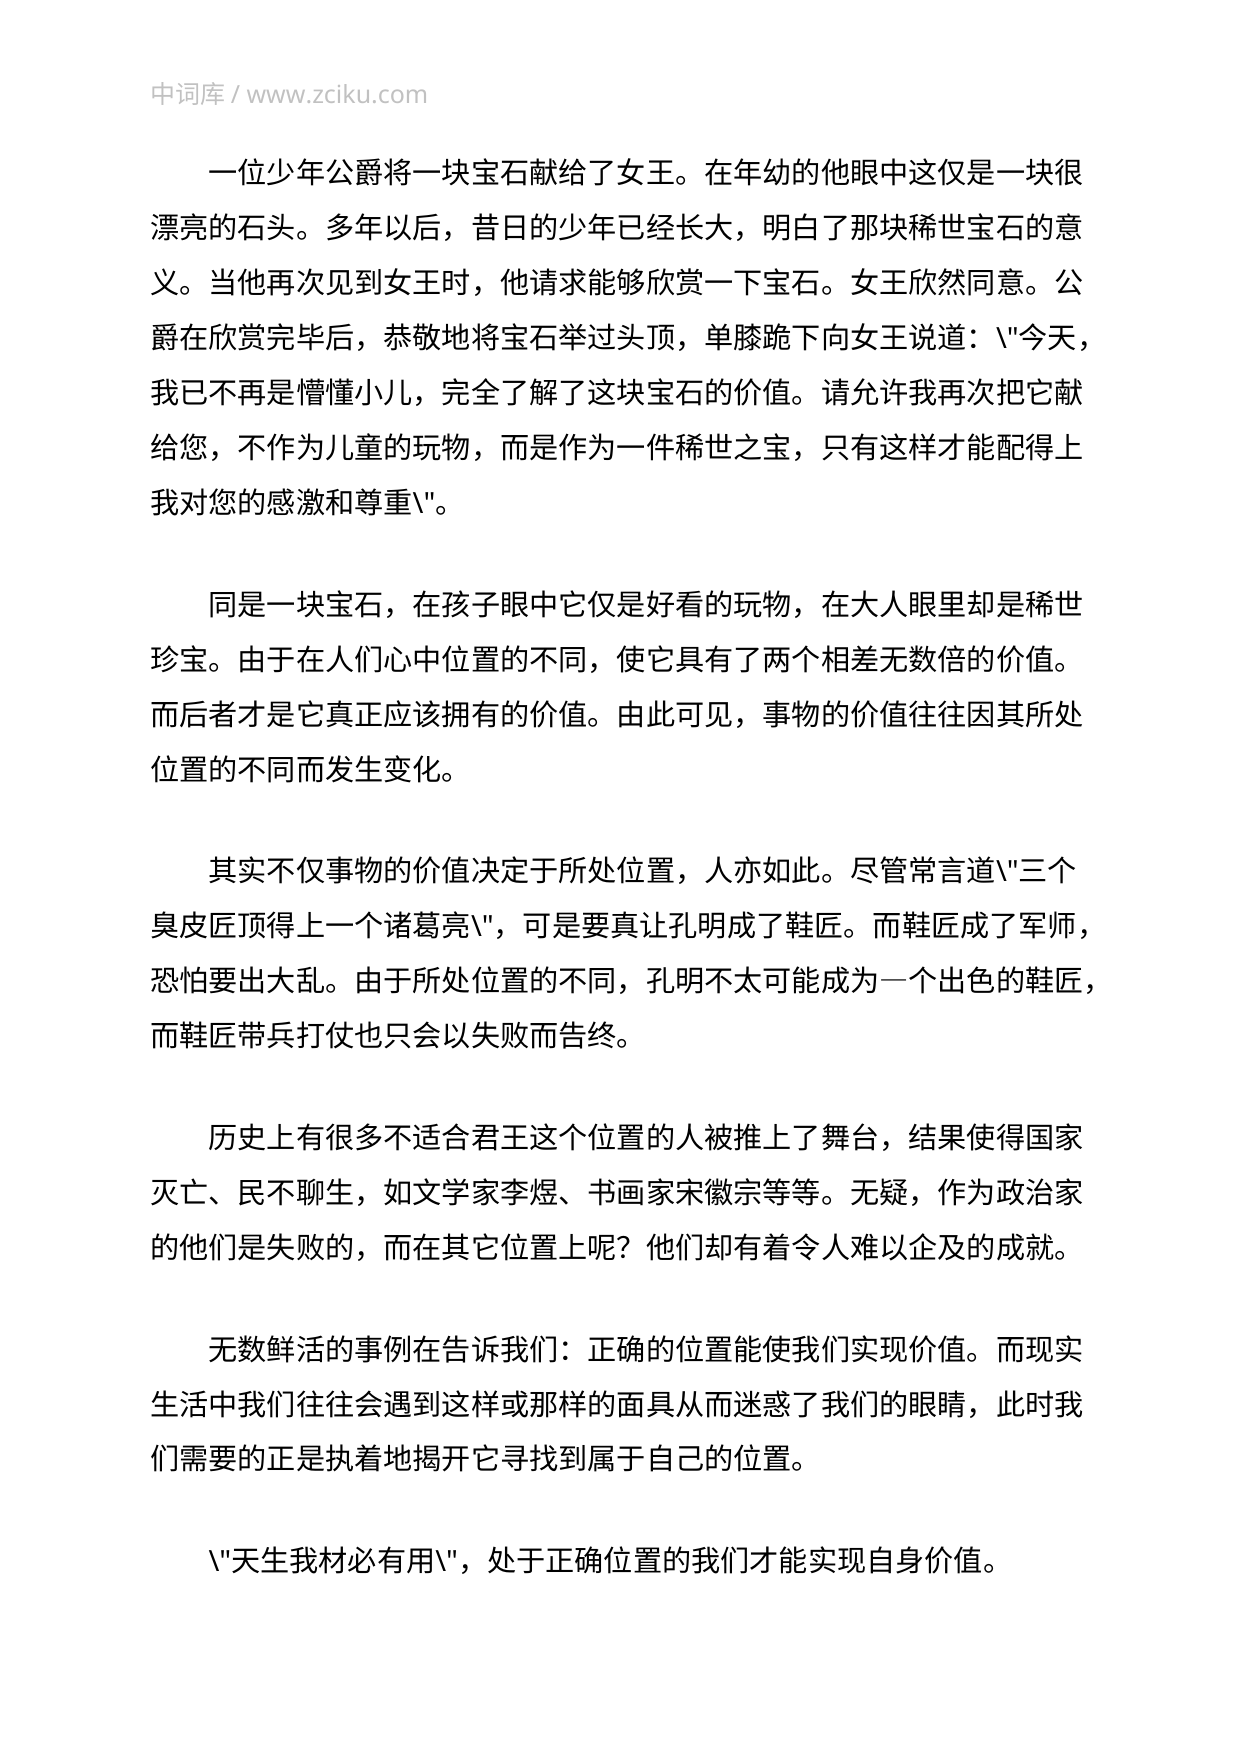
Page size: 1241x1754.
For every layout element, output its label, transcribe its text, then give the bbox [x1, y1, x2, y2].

text 一位少年公爵将一块宝石献给了女王。在年幼的他眼中这仅是一块很漂亮的石头。多年以后，昔日的少年已经长大，明白了那块稀世宝石的意义。当他再次见到女王时，他请求能够欣赏一下宝石。女王欣然同意。公爵在欣赏完毕后，恭敬地将宝石举过头顶，单膝跪下向女王说道：\"今天，我已不再是懵懂小儿，完全了解了这块宝石的价值。请允许我再次把它献给您，不作为儿童的玩物，而是作为一件稀世之宝，只有这样才能配得上我对您的感激和尊重\"。 [150, 150, 1090, 522]
text 历史上有很多不适合君王这个位置的人被推上了舞台，结果使得国家灭亡、民不聊生，如文学家李煜、书画家宋徽宗等等。无疑，作为政治家的他们是失败的，而在其它位置上呢？他们却有着令人难以企及的成就。 [150, 1114, 1090, 1267]
text 其实不仅事物的价值决定于所处位置，人亦如此。尽管常言道\"三个臭皮匠顶得上一个诸葛亮\"，可是要真让孔明成了鞋匠。而鞋匠成了军师，恐怕要出大乱。由于所处位置的不同，孔明不太可能成为—个出色的鞋匠，而鞋匠带兵打仗也只会以失败而告终。 [150, 848, 1090, 1055]
text 无数鲜活的事例在告诉我们：正确的位置能使我们实现价值。而现实生活中我们往往会遇到这样或那样的面具从而迷惑了我们的眼睛，此时我们需要的正是执着地揭开它寻找到属于自己的位置。 [150, 1326, 1090, 1478]
text \"天生我材必有用\"，处于正确位置的我们才能实现自身价值。 [150, 1538, 1090, 1580]
text 同是一块宝石，在孩子眼中它仅是好看的玩物，在大人眼里却是稀世珍宝。由于在人们心中位置的不同，使它具有了两个相差无数倍的价值。而后者才是它真正应该拥有的价值。由此可见，事物的价值往往因其所处位置的不同而发生变化。 [150, 581, 1090, 788]
